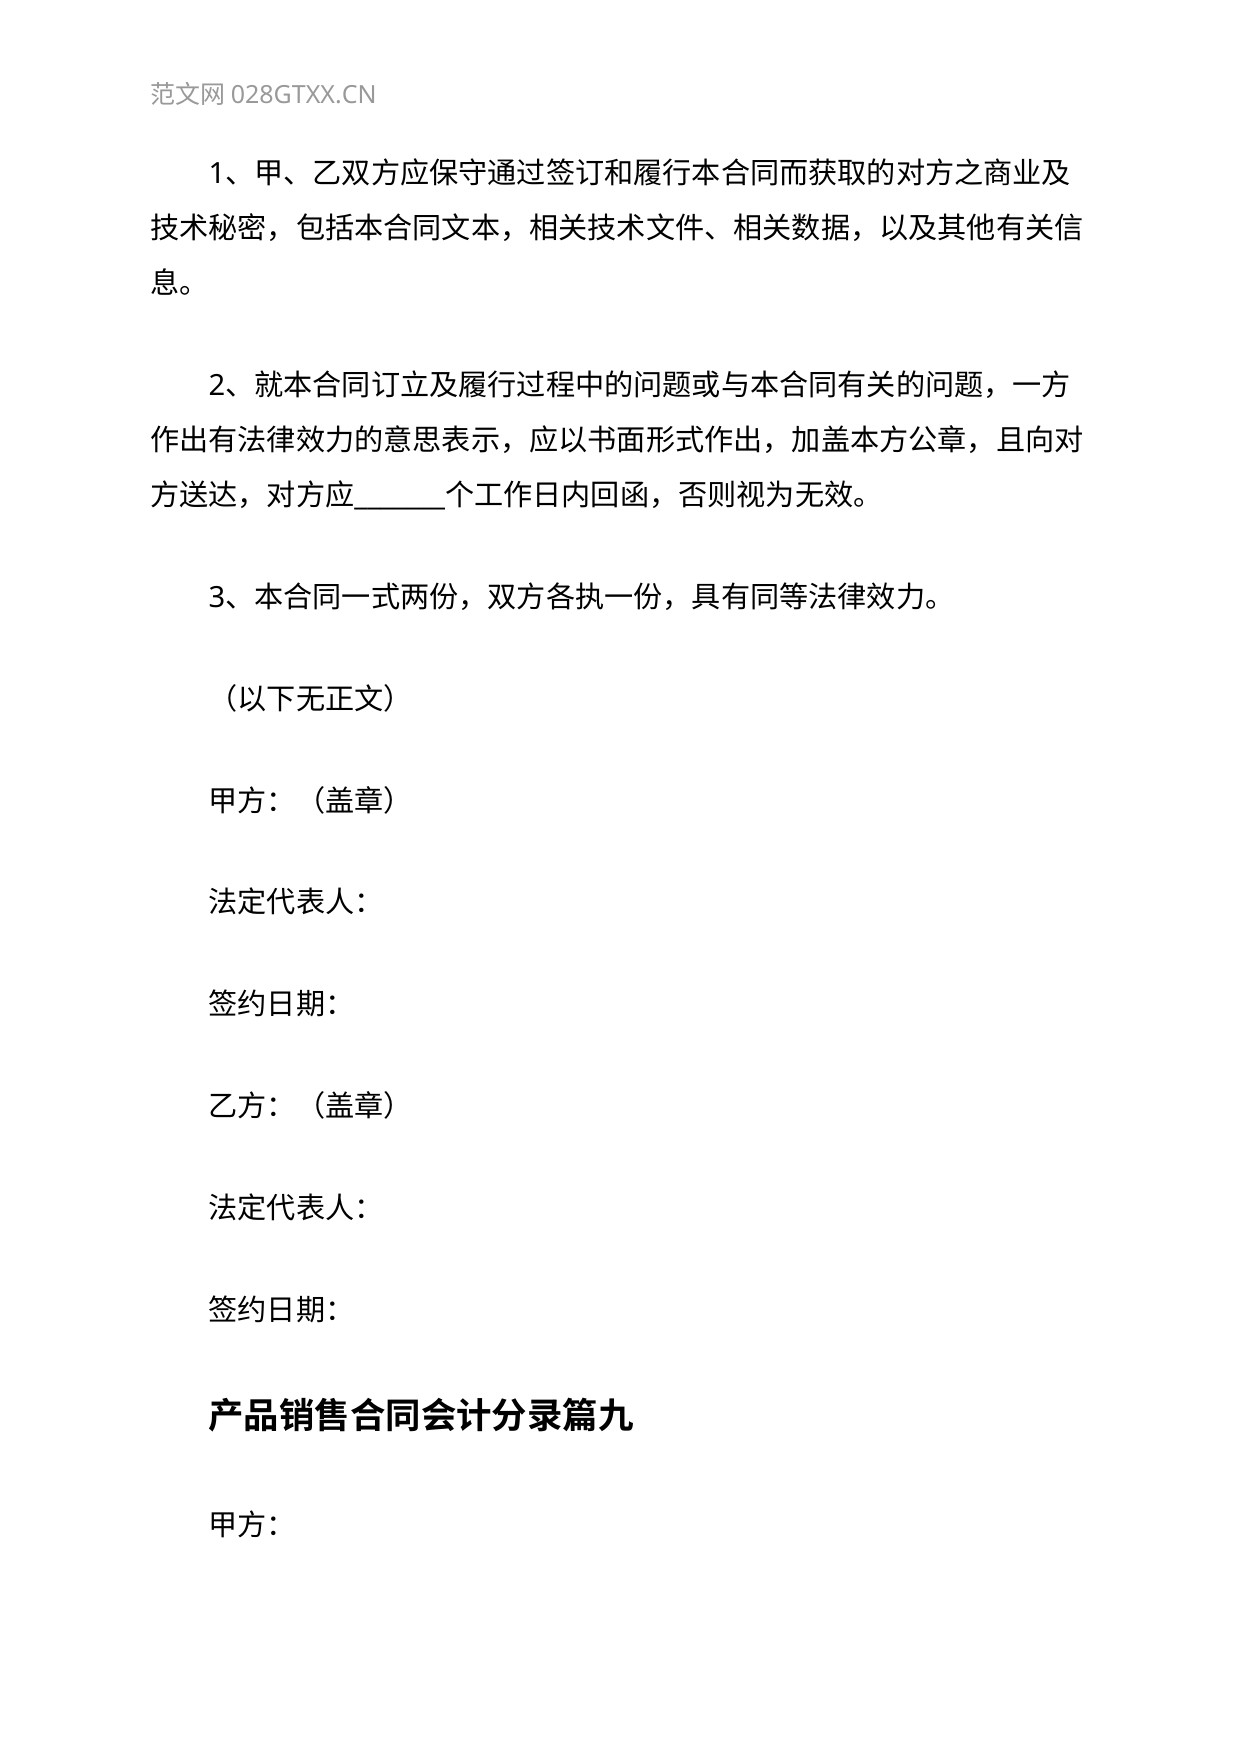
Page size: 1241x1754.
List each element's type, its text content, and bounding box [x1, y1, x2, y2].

text 甲方： [150, 1501, 1090, 1544]
text 法定代表人： [150, 1184, 1090, 1227]
text 2、就本合同订立及履行过程中的问题或与本合同有关的问题，一方作出有法律效力的意思表示，应以书面形式作出，加盖本方公章，且向对方送达，对方应_______个工作日内回函，否则视为无效。 [150, 362, 1090, 514]
text 签约日期： [150, 1286, 1090, 1328]
text 1、甲、乙双方应保守通过签订和履行本合同而获取的对方之商业及技术秘密，包括本合同文本，相关技术文件、相关数据，以及其他有关信息。 [150, 150, 1090, 302]
text 甲方：（盖章） [150, 777, 1090, 819]
text 3、本合同一式两份，双方各执一份，具有同等法律效力。 [150, 573, 1090, 616]
text （以下无正文） [150, 676, 1090, 718]
text 法定代表人： [150, 879, 1090, 921]
text 产品销售合同会计分录篇九 [150, 1388, 1090, 1439]
text 乙方：（盖章） [150, 1083, 1090, 1125]
text 签约日期： [150, 981, 1090, 1023]
